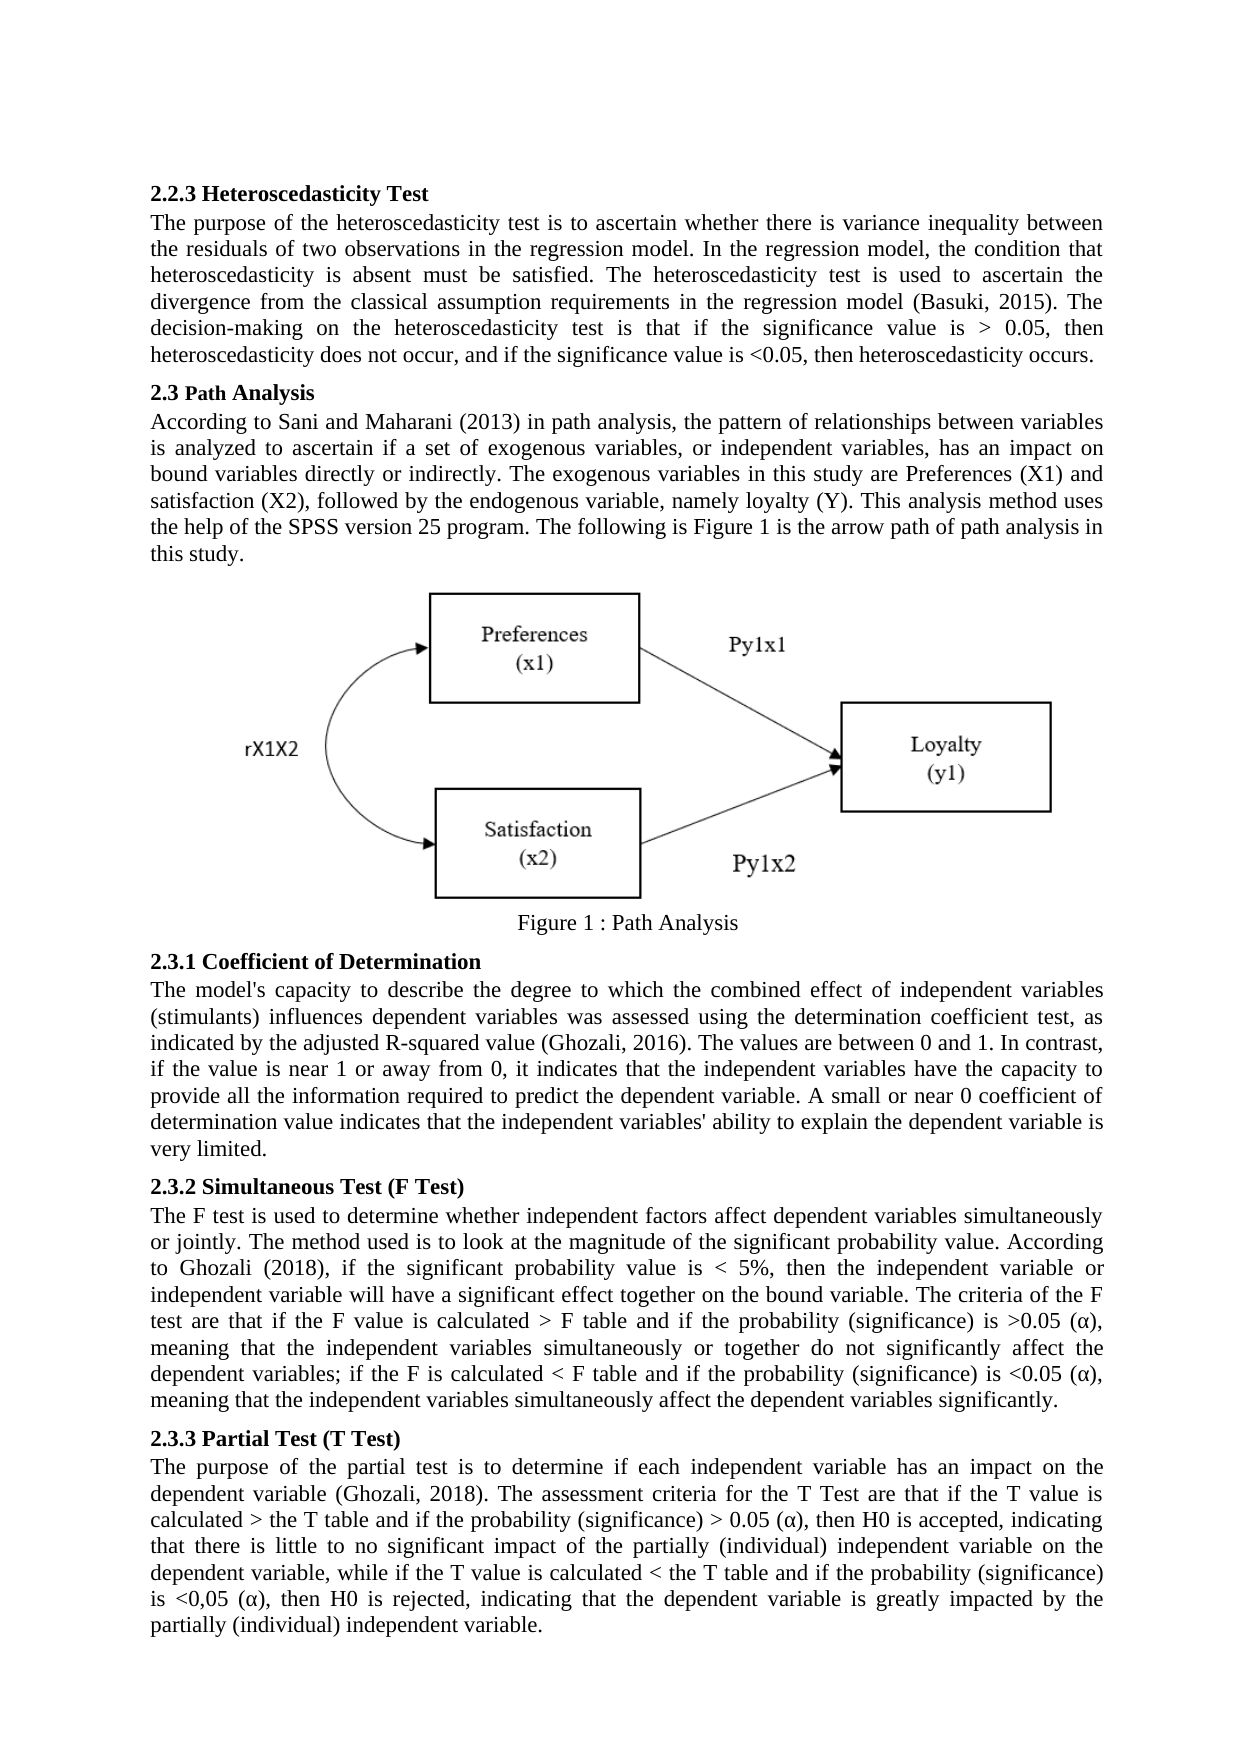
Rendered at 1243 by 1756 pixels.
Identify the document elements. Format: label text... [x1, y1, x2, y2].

text 2.3.2 Simultaneous Test (F Test) [150, 1173, 1105, 1200]
text According to Sani and Maharani (2013) in path analysis, the pattern of relationships between variables is analyzed to ascertain if a set of exogenous variables, or independent variables, has an impact on bound variables directly or indirectly. The exogenous variables in this study are Preferences (X1) and satisfaction (X2), followed by the endogenous variable, namely loyalty (Y). This analysis method uses the help of the SPSS version 25 program. The following is Figure 1 is the arrow path of path analysis in this study. [150, 408, 1105, 566]
text The model's capacity to describe the degree to which the combined effect of independent variables (stimulants) influences dependent variables was assessed using the determination coefficient test, as indicated by the adjusted R-squared value (Ghozali, 2016). The values are between 0 and 1. In contrast, if the value is near 1 or away from 0, it indicates that the independent variables have the capacity to provide all the information required to predict the dependent variable. A small or near 0 coefficient of determination value indicates that the independent variables' ability to explain the dependent variable is very limited. [150, 976, 1105, 1161]
text 2.3 Path Analysis [150, 379, 1105, 406]
text The purpose of the heteroscedasticity test is to ascertain whether there is variance inequality between the residuals of two observations in the regression model. In the regression model, the condition that heteroscedasticity is absent must be satisfied. The heteroscedasticity test is used to ascertain the divergence from the classical assumption requirements in the regression model (Basuki, 2015). The decision-making on the heteroscedasticity test is that if the significance value is > 0.05, then heteroscedasticity does not occur, and if the significance value is <0.05, then heteroscedasticity occurs. [150, 209, 1105, 367]
text The F test is used to determine whether independent factors affect dependent variables simultaneously or jointly. The method used is to look at the magnitude of the significant probability value. According to Ghozali (2018), if the significant probability value is < 5%, then the independent variable or independent variable will have a significant effect together on the bound variable. The criteria of the F test are that if the F value is calculated > F table and if the probability (significance) is >0.05 (α), meaning that the independent variables simultaneously or together do not significantly affect the dependent variables; if the F is calculated < F table and if the probability (significance) is <0.05 (α), meaning that the independent variables simultaneously affect the dependent variables significantly. [150, 1202, 1105, 1413]
text 2.3.1 Coefficient of Determination [150, 948, 1105, 974]
text Figure 1 : Path Analysis [150, 909, 1105, 936]
text 2.2.3 Heteroscedasticity Test [150, 180, 1105, 207]
text 2.3.3 Partial Test (T Test) [150, 1425, 1105, 1451]
picture [238, 578, 1053, 908]
text The purpose of the partial test is to determine if each independent variable has an impact on the dependent variable (Ghozali, 2018). The assessment criteria for the T Test are that if the T value is calculated > the T table and if the probability (significance) > 0.05 (α), then H0 is accepted, indicating that there is little to no significant impact of the partially (individual) independent variable on the dependent variable, while if the T value is calculated < the T table and if the probability (significance) is <0,05 (α), then H0 is rejected, indicating that the dependent variable is greatly impacted by the partially (individual) independent variable. [150, 1453, 1105, 1638]
